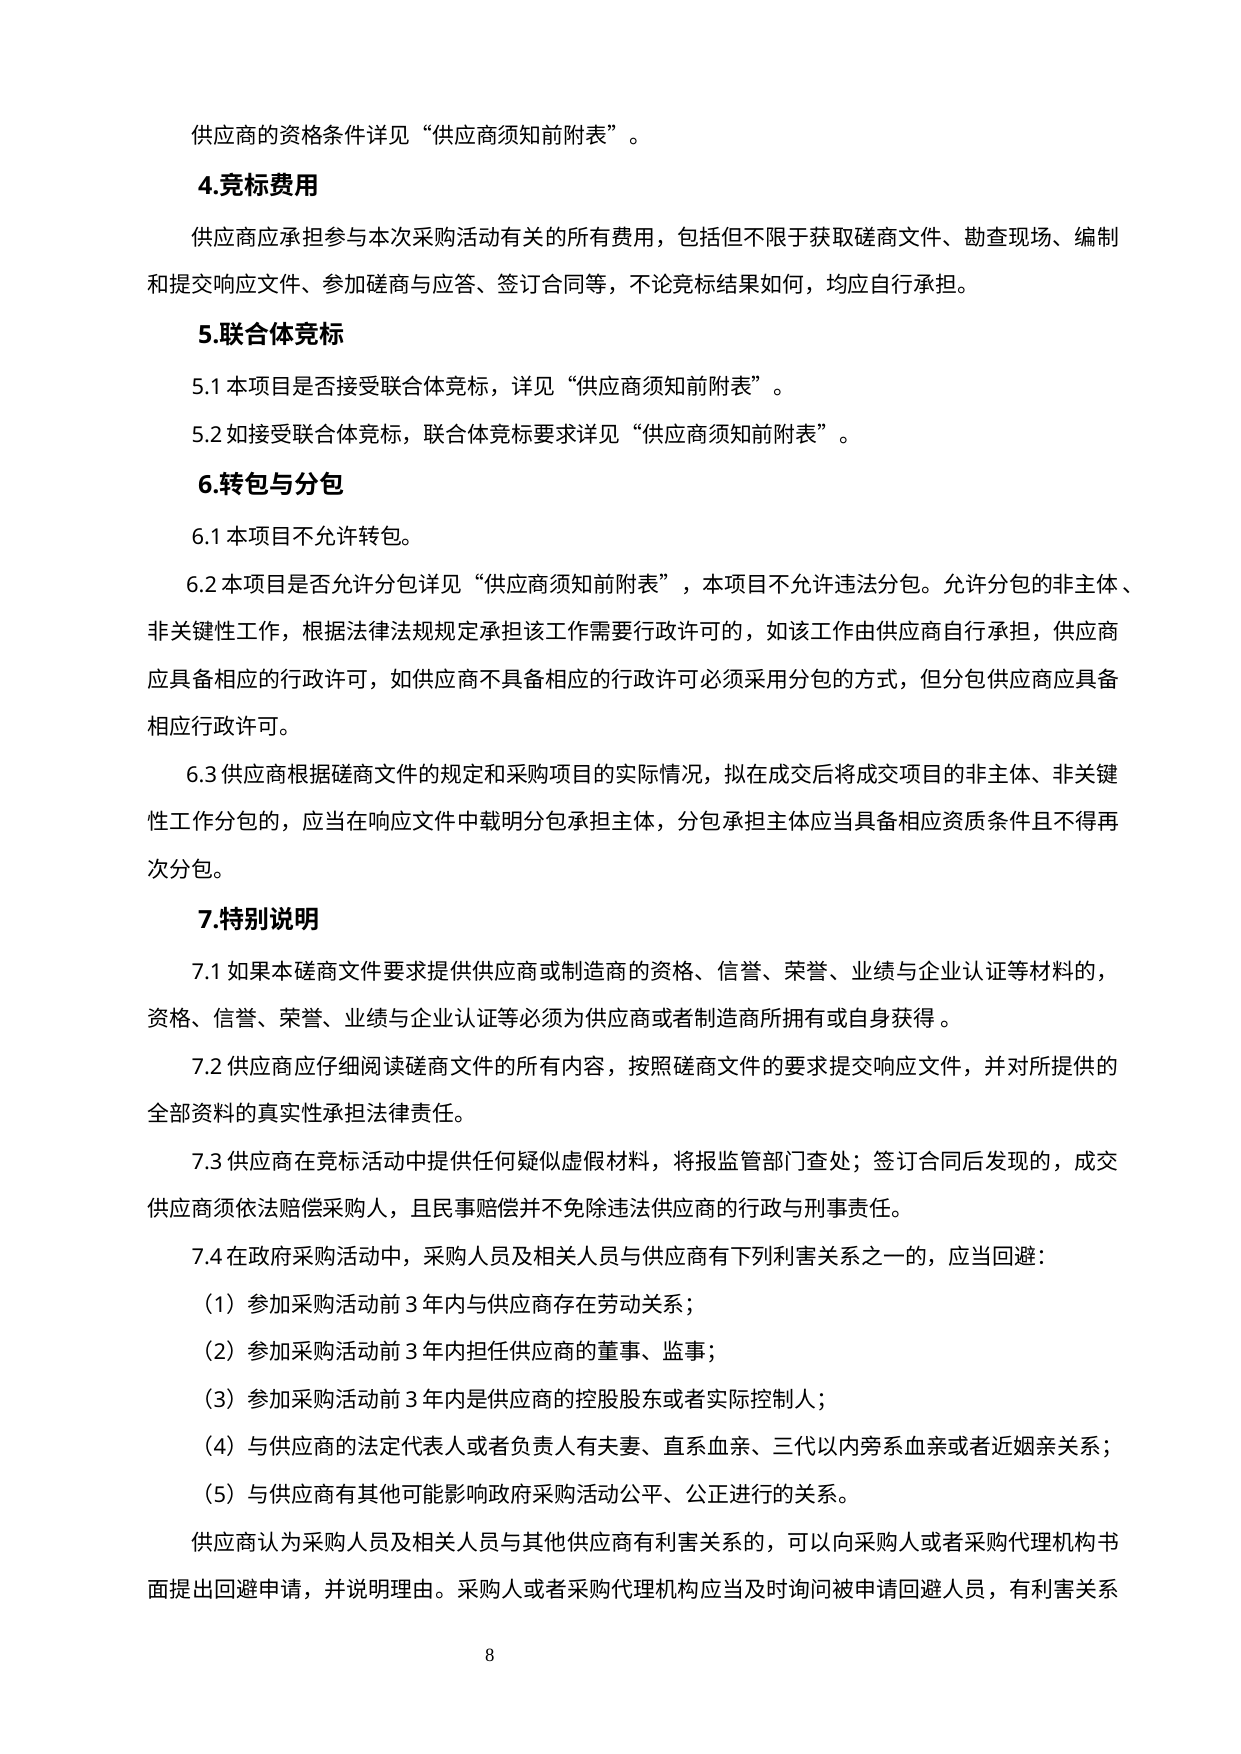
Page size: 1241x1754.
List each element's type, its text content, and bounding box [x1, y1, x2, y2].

text 7.1如果本磋商文件要求提供供应商或制造商的资格、信誉、荣誉、业绩与企业认证等材料的，资格、信誉、荣誉、业绩与企业认证等必须为供应商或者制造商所拥有或自身获得 。 [148, 954, 1122, 1033]
subtitle 6.3供应商根据磋商文件的规定和采购项目的实际情况，拟在成交后将成交项目的非主体、非关键性工作分包的，应当在响应文件中载明分包承担主体，分包承担主体应当具备相应资质条件且不得再次分包。 [148, 757, 1122, 883]
text 7.4在政府采购活动中，采购人员及相关人员与供应商有下列利害关系之一的，应当回避： [148, 1239, 1122, 1271]
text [148, 1524, 1122, 1604]
text （3）参加采购活动前3年内是供应商的控股股东或者实际控制人； [148, 1382, 1122, 1413]
text 7.特别说明 [148, 899, 1122, 936]
text 供应商的资格条件详见“供应商须知前附表”。 [148, 118, 1122, 150]
text 7.2供应商应仔细阅读磋商文件的所有内容，按照磋商文件的要求提交响应文件，并对所提供的全部资料的真实性承担法律责任。 [148, 1049, 1122, 1128]
text 4.竞标费用 [148, 166, 1122, 202]
text （1）参加采购活动前3年内与供应商存在劳动关系； [148, 1287, 1122, 1318]
text （2）参加采购活动前3年内担任供应商的董事、监事； [148, 1334, 1122, 1366]
text （5）与供应商有其他可能影响政府采购活动公平、公正进行的关系。 [148, 1477, 1122, 1509]
subtitle 6.2本项目是否允许分包详见“供应商须知前附表”，本项目不允许违法分包。允许分包的非主体、非关键性工作，根据法律法规规定承担该工作需要行政许可的，如该工作由供应商自行承担，供应商应具备相应的行政许可，如供应商不具备相应的行政许可必须采用分包的方式，但分包供应商应具备相应行政许可。 [148, 567, 1122, 741]
text 5.1本项目是否接受联合体竞标，详见“供应商须知前附表”。 [148, 369, 1122, 401]
text 7.3供应商在竞标活动中提供任何疑似虚假材料，将报监管部门查处；签订合同后发现的，成交供应商须依法赔偿采购人，且民事赔偿并不免除违法供应商的行政与刑事责任。 [148, 1144, 1122, 1223]
subtitle 6.1本项目不允许转包。 [191, 519, 1122, 551]
text 6.转包与分包 [148, 464, 1122, 501]
text （4）与供应商的法定代表人或者负责人有夫妻、直系血亲、三代以内旁系血亲或者近姻亲关系； [148, 1429, 1122, 1461]
text 5.联合体竞标 [148, 315, 1122, 351]
text 供应商应承担参与本次采购活动有关的所有费用，包括但不限于获取磋商文件、勘查现场、编制和提交响应文件、参加磋商与应答、签订合同等，不论竞标结果如何，均应自行承担。 [148, 220, 1122, 299]
text 5.2如接受联合体竞标，联合体竞标要求详见“供应商须知前附表”。 [148, 417, 1122, 449]
